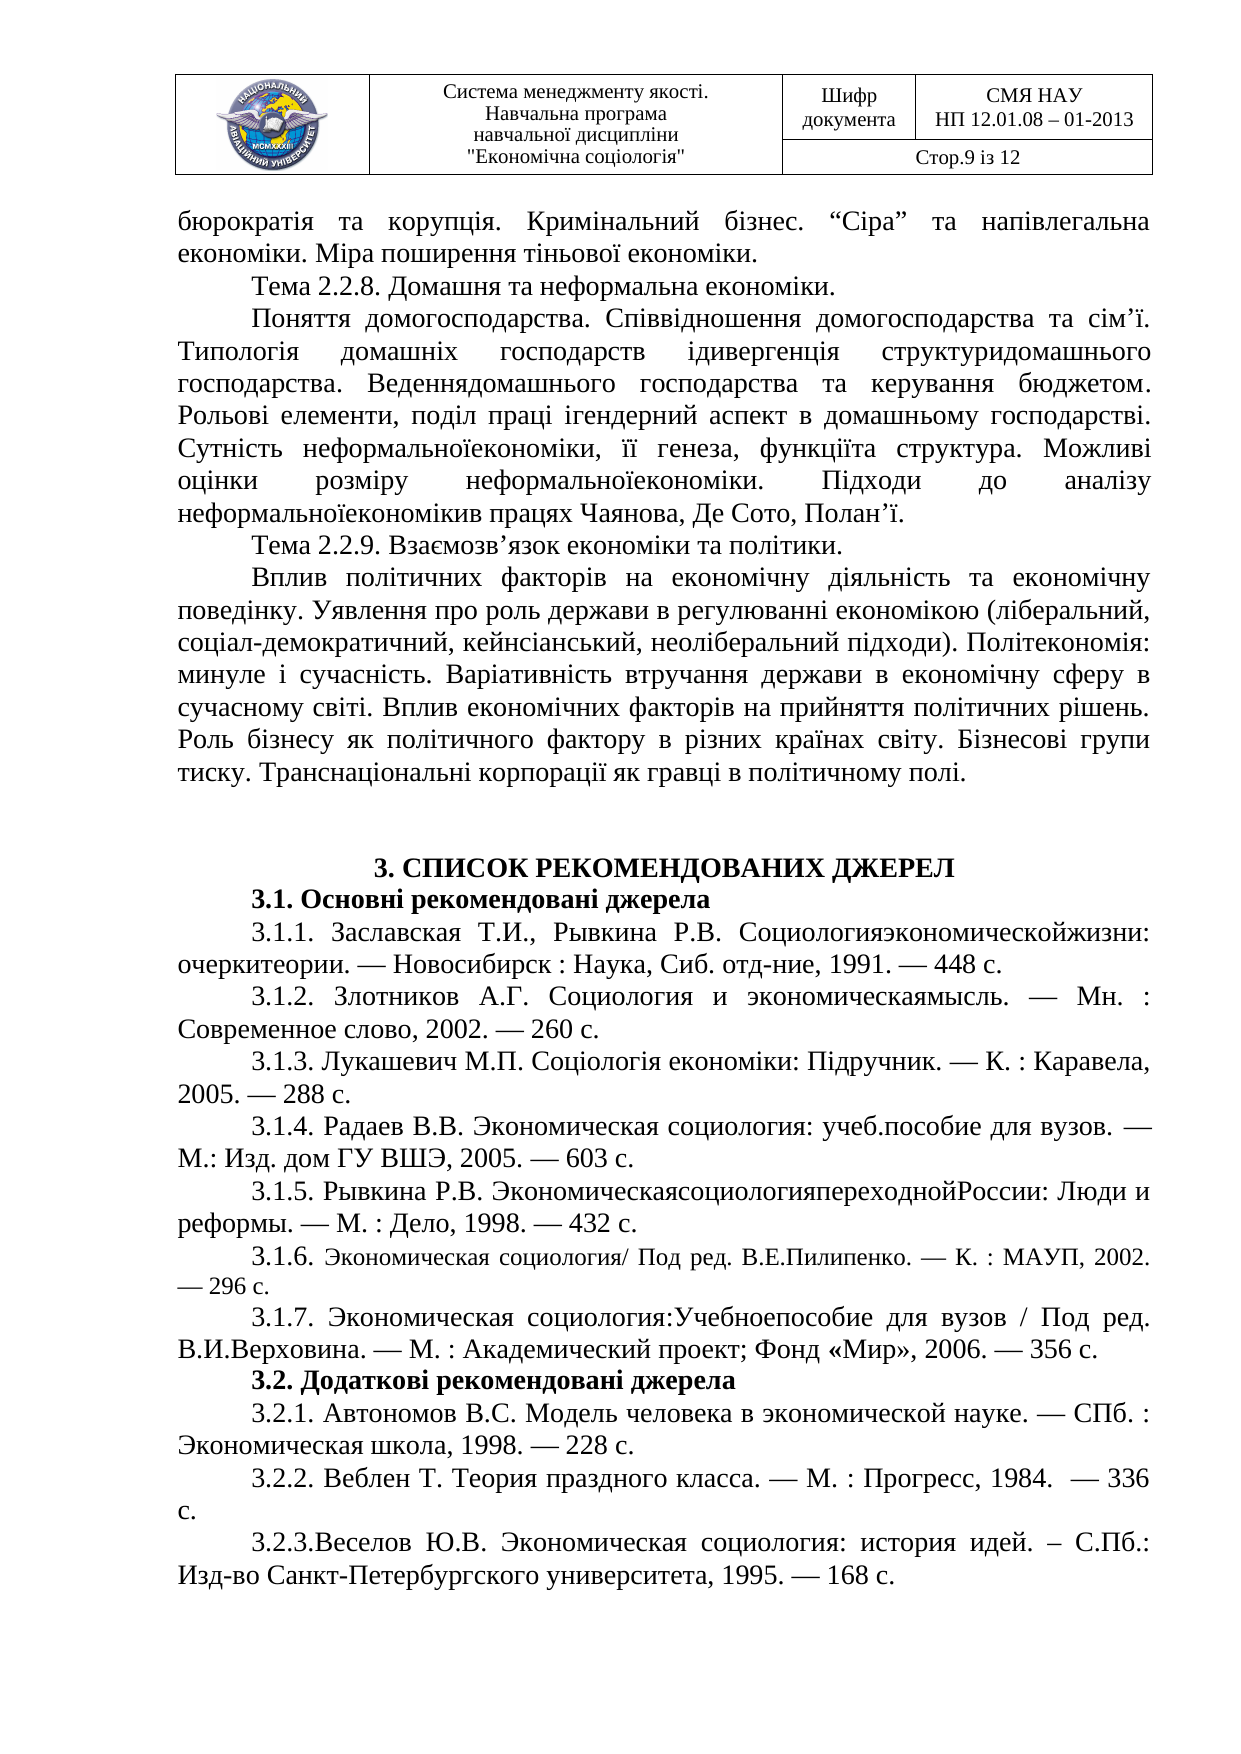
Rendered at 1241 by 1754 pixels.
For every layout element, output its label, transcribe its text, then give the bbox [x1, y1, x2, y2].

text 3.1.2. Злотников А.Г. Социология и экономическаямысль. — Мн. : Современное слово, 2002. — 260 с. [177, 979, 1152, 1044]
text 3.1.6. Экономическая социология/ Под ред. В.Е.Пилипенко. — К. : МАУП, 2002. — 296 с. [177, 1239, 1152, 1300]
text 3.1.3. Лукашевич М.П. Соціологія економіки: Підручник. — К. : Каравела, 2005. — 288 с. [177, 1044, 1152, 1109]
text 3.2.3.Веселов Ю.В. Экономическая социология: история идей. – С.Пб.: Изд-во Санкт-Петербургского университета, 1995. — 168 с. [177, 1526, 1152, 1590]
text 3.1.5. Рывкина Р.В. ЭкономическаясоциологияпереходнойРоссии: Люди и реформы. — М. : Дело, 1998. — 432 с. [177, 1174, 1152, 1239]
text 3.2.1. Автономов В.С. Модель человека в экономической науке. — СПб. : Экономическая школа, 1998. — 228 с. [177, 1396, 1152, 1461]
text 3. СПИСОК РЕКОМЕНДОВАНИХ ДЖЕРЕЛ [177, 852, 1152, 883]
text Вплив політичних факторів на економічну діяльність та економічну поведінку. Уявлення про роль держави в регулюванні економікою (ліберальний, соціал-демократичний, кейнсіанський, неоліберальний підходи). Політекономія: минуле і сучасність. Варіативність втручання держави в економічну сферу в сучасному світі. Вплив економічних факторів на прийняття політичних рішень. Роль бізнесу як політичного фактору в різних країнах світу. Бізнесові групи тиску. Транснаціональні корпорації як гравці в політичному полі. [177, 560, 1152, 787]
text Тема 2.2.8. Домашня та неформальна економіки. [177, 269, 1152, 301]
text Поняття домогосподарства. Співвідношення домогосподарства та сім’ї. Типологія домашніх господарств ідивергенція структуридомашнього господарства. Веденнядомашнього господарства та керування бюджетом. Рольові елементи, поділ праці ігендерний аспект в домашньому господарстві. Сутність неформальноїекономіки, її генеза, функціїта структура. Можливі оцінки розміру неформальноїекономіки. Підходи до аналізу неформальноїекономікив працях Чаянова, Де Сото, Полан’ї. [177, 301, 1152, 528]
text 3.2.2. Веблен Т. Теория праздного класса. — М. : Прогресс, 1984. — 336 с. [177, 1461, 1152, 1526]
text 3.1.7. Экономическая социология:Учебноепособие для вузов / Под ред. В.И.Верховина. — М. : Академический проект; Фонд «Мир», 2006. — 356 с. [177, 1300, 1152, 1364]
text 3.2. Додаткові рекомендовані джерела [177, 1364, 1152, 1396]
text 3.1. Основні рекомендовані джерела [177, 883, 1152, 915]
text Тема 2.2.9. Взаємозв’язок економіки та політики. [177, 528, 1152, 560]
text 3.1.1. Заславская Т.И., Рывкина Р.В. Социологияэкономическойжизни: очеркитеории. — Новосибирск : Наука, Сиб. отд-ние, 1991. — 448 с. [177, 915, 1152, 979]
picture [216, 76, 328, 171]
text 3.1.4. Радаев В.В. Экономическая социология: учеб.пособие для вузов. — М.: Изд. дом ГУ ВШЭ, 2005. — 603 с. [177, 1109, 1152, 1174]
